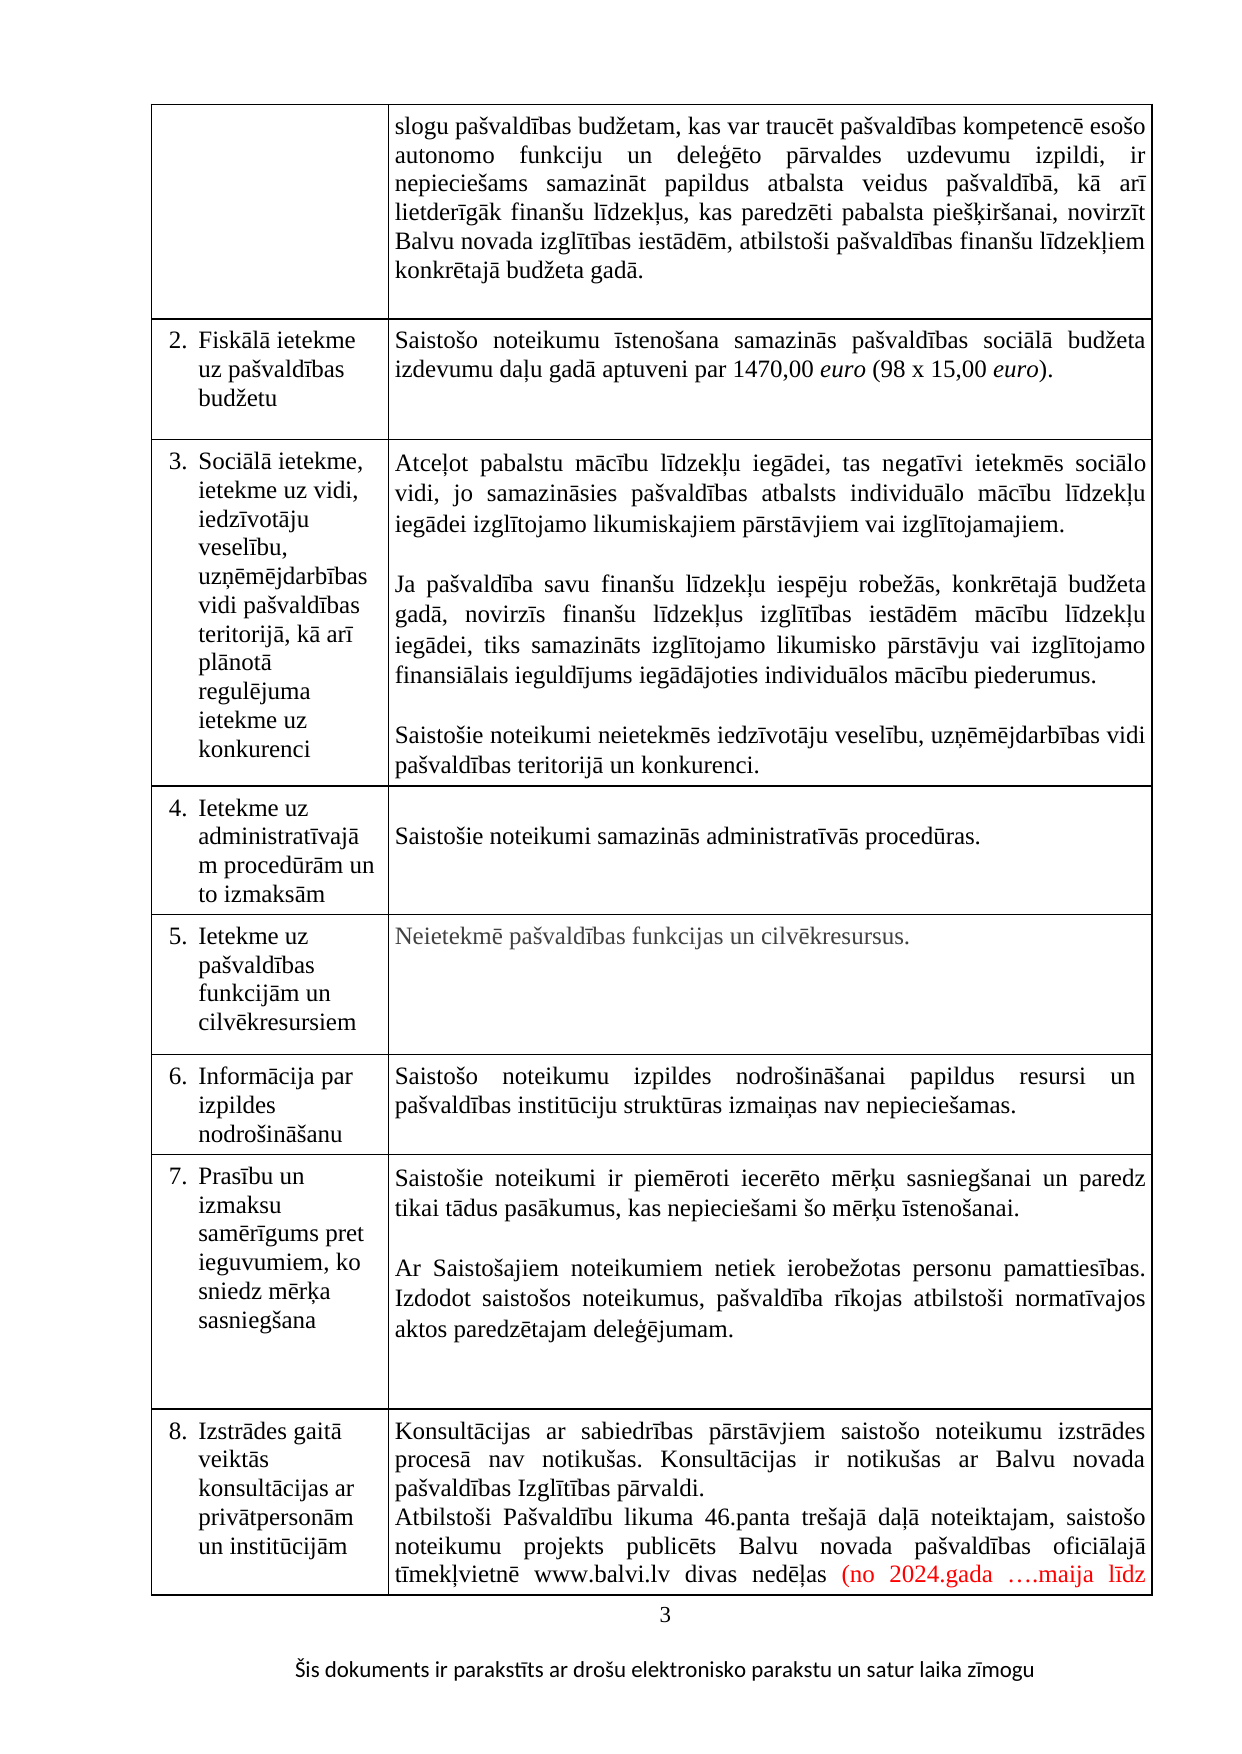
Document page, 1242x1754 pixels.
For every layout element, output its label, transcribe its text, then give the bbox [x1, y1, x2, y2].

table_cell Saistošo noteikumu izpildes nodrošināšanai papildus resursi un pašvaldības institūciju struktūras izmaiņas nav nepieciešamas. [389, 1055, 1151, 1153]
table_cell Saistošie noteikumi ir piemēroti iecerēto mērķu sasniegšanai un paredz tikai tādus pasākumus, kas nepieciešami šo mērķu īstenošanai. Ar Saistošajiem noteikumiem netiek ierobežotas personu pamattiesības. Izdodot saistošos noteikumus, pašvaldība rīkojas atbilstoši normatīvajos aktos paredzētajam deleģējumam. [389, 1155, 1151, 1408]
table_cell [389, 105, 1151, 318]
table_cell Saistošo noteikumu īstenošana samazinās pašvaldības sociālā budžeta izdevumu daļu gadā aptuveni par 1470,00 euro (98 x 15,00 euro). [389, 320, 1151, 439]
table_cell Atceļot pabalstu mācību līdzekļu iegādei, tas negatīvi ietekmēs sociālo vidi, jo samazināsies pašvaldības atbalsts individuālo mācību līdzekļu iegādei izglītojamo likumiskajiem pārstāvjiem vai izglītojamajiem. Ja pašvaldība savu finanšu līdzekļu iespēju robežās, konkrētajā budžeta gadā, novirzīs finanšu līdzekļus izglītības iestādēm mācību līdzekļu iegādei, tiks samazināts izglītojamo likumisko pārstāvju vai izglītojamo finansiālais ieguldījums iegādājoties individuālos mācību piederumus. Saistošie noteikumi neietekmēs iedzīvotāju veselību, uzņēmējdarbības vidi pašvaldības teritorijā un konkurenci. [389, 440, 1151, 785]
table_cell Neietekmē pašvaldības funkcijas un cilvēkresursus. [389, 915, 1151, 1054]
table_cell Prasību un izmaksu samērīgums pret ieguvumiem, ko sniedz mērķa sasniegšana [152, 1155, 388, 1408]
table_cell Ietekme uz pašvaldības funkcijām un cilvēkresursiem [152, 915, 388, 1054]
table_cell Fiskālā ietekme uz pašvaldības budžetu [152, 320, 388, 439]
table_cell Informācija par izpildes nodrošināšanu [152, 1055, 388, 1153]
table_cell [152, 105, 388, 318]
table_cell Saistošie noteikumi samazinās administratīvās procedūras. [389, 787, 1151, 913]
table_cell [389, 1410, 1151, 1594]
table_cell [152, 1410, 388, 1594]
table_cell Sociālā ietekme, ietekme uz vidi, iedzīvotāju veselību, uzņēmējdarbības vidi pašvaldības teritorijā, kā arī plānotā regulējuma ietekme uz konkurenci [152, 440, 388, 785]
table_cell Ietekme uz administratīvajām procedūrām un to izmaksām [152, 787, 388, 913]
